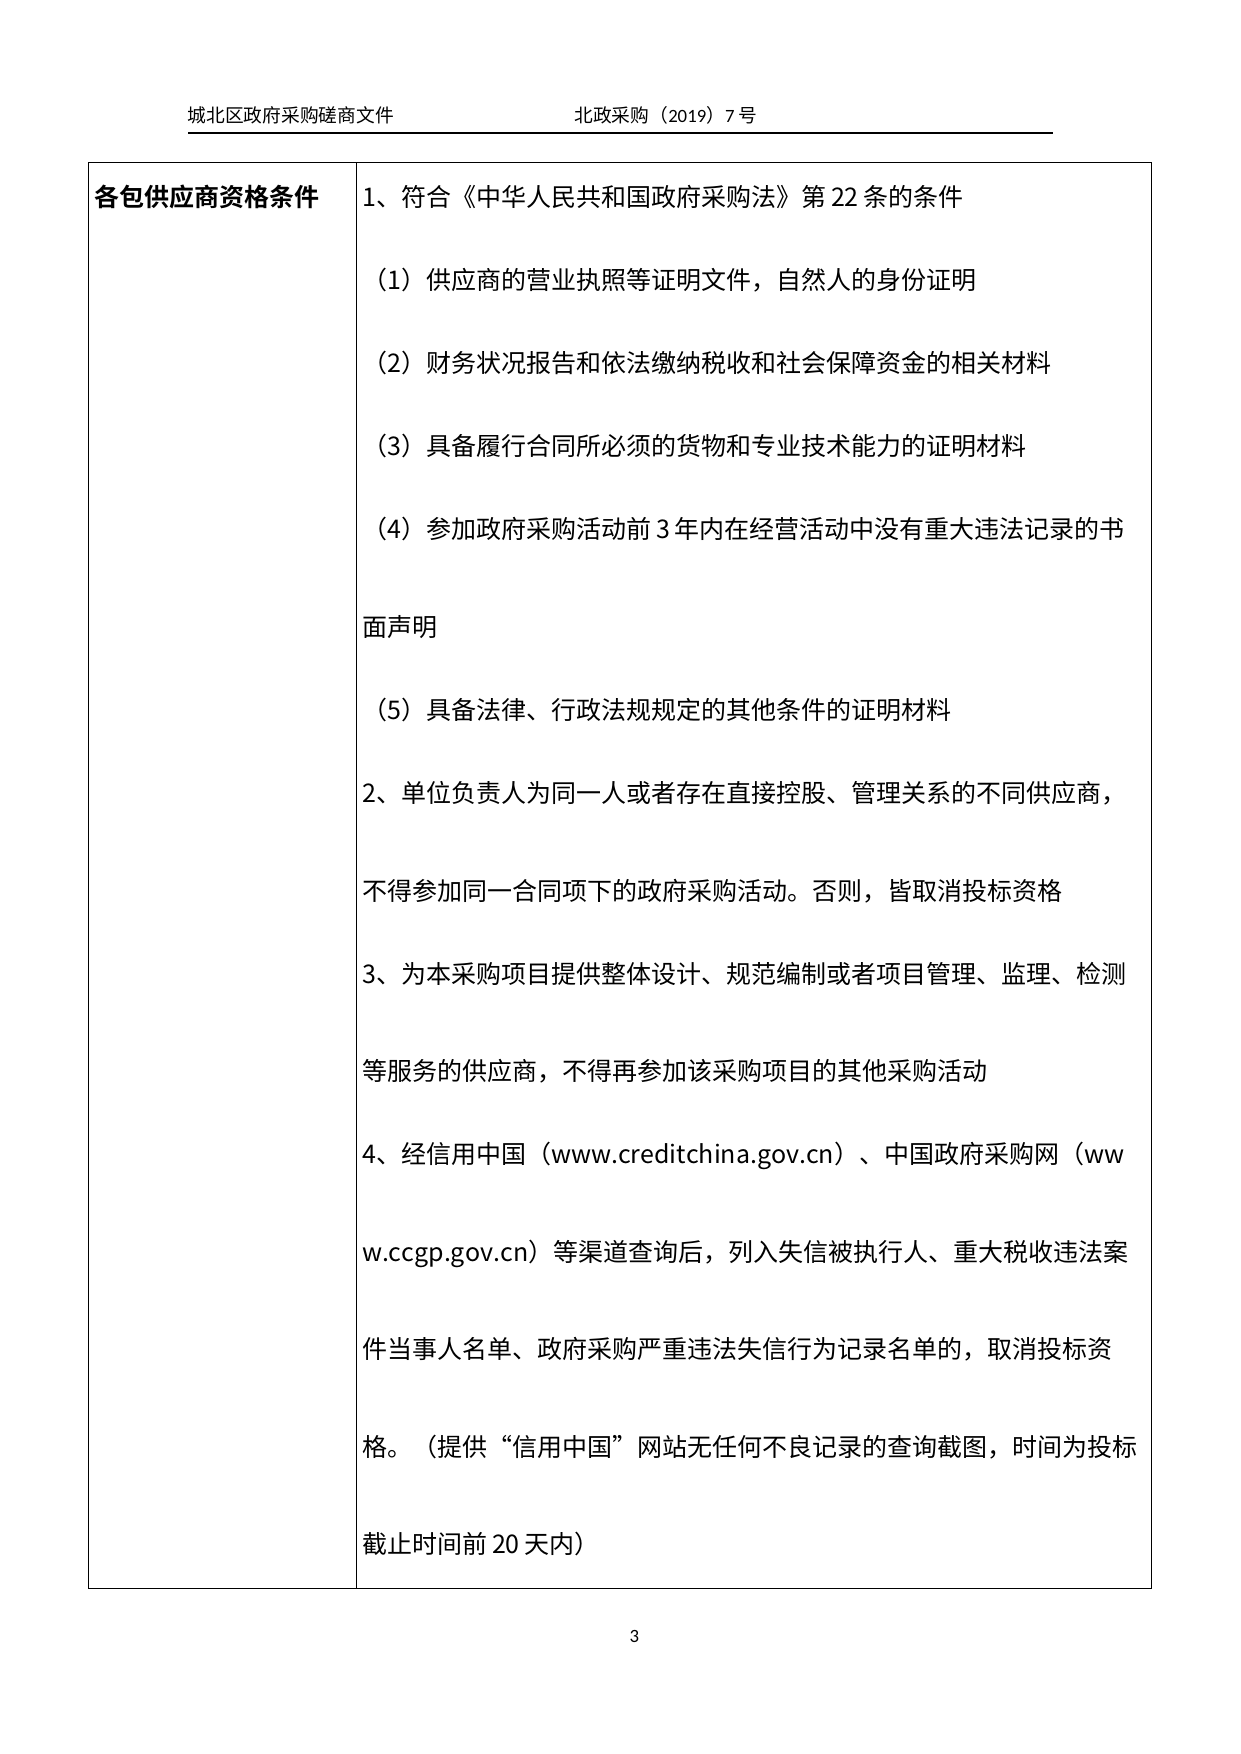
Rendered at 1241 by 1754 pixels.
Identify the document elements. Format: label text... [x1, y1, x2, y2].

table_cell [357, 163, 1151, 1588]
table_cell 各包供应商资格条件 [89, 163, 356, 1588]
